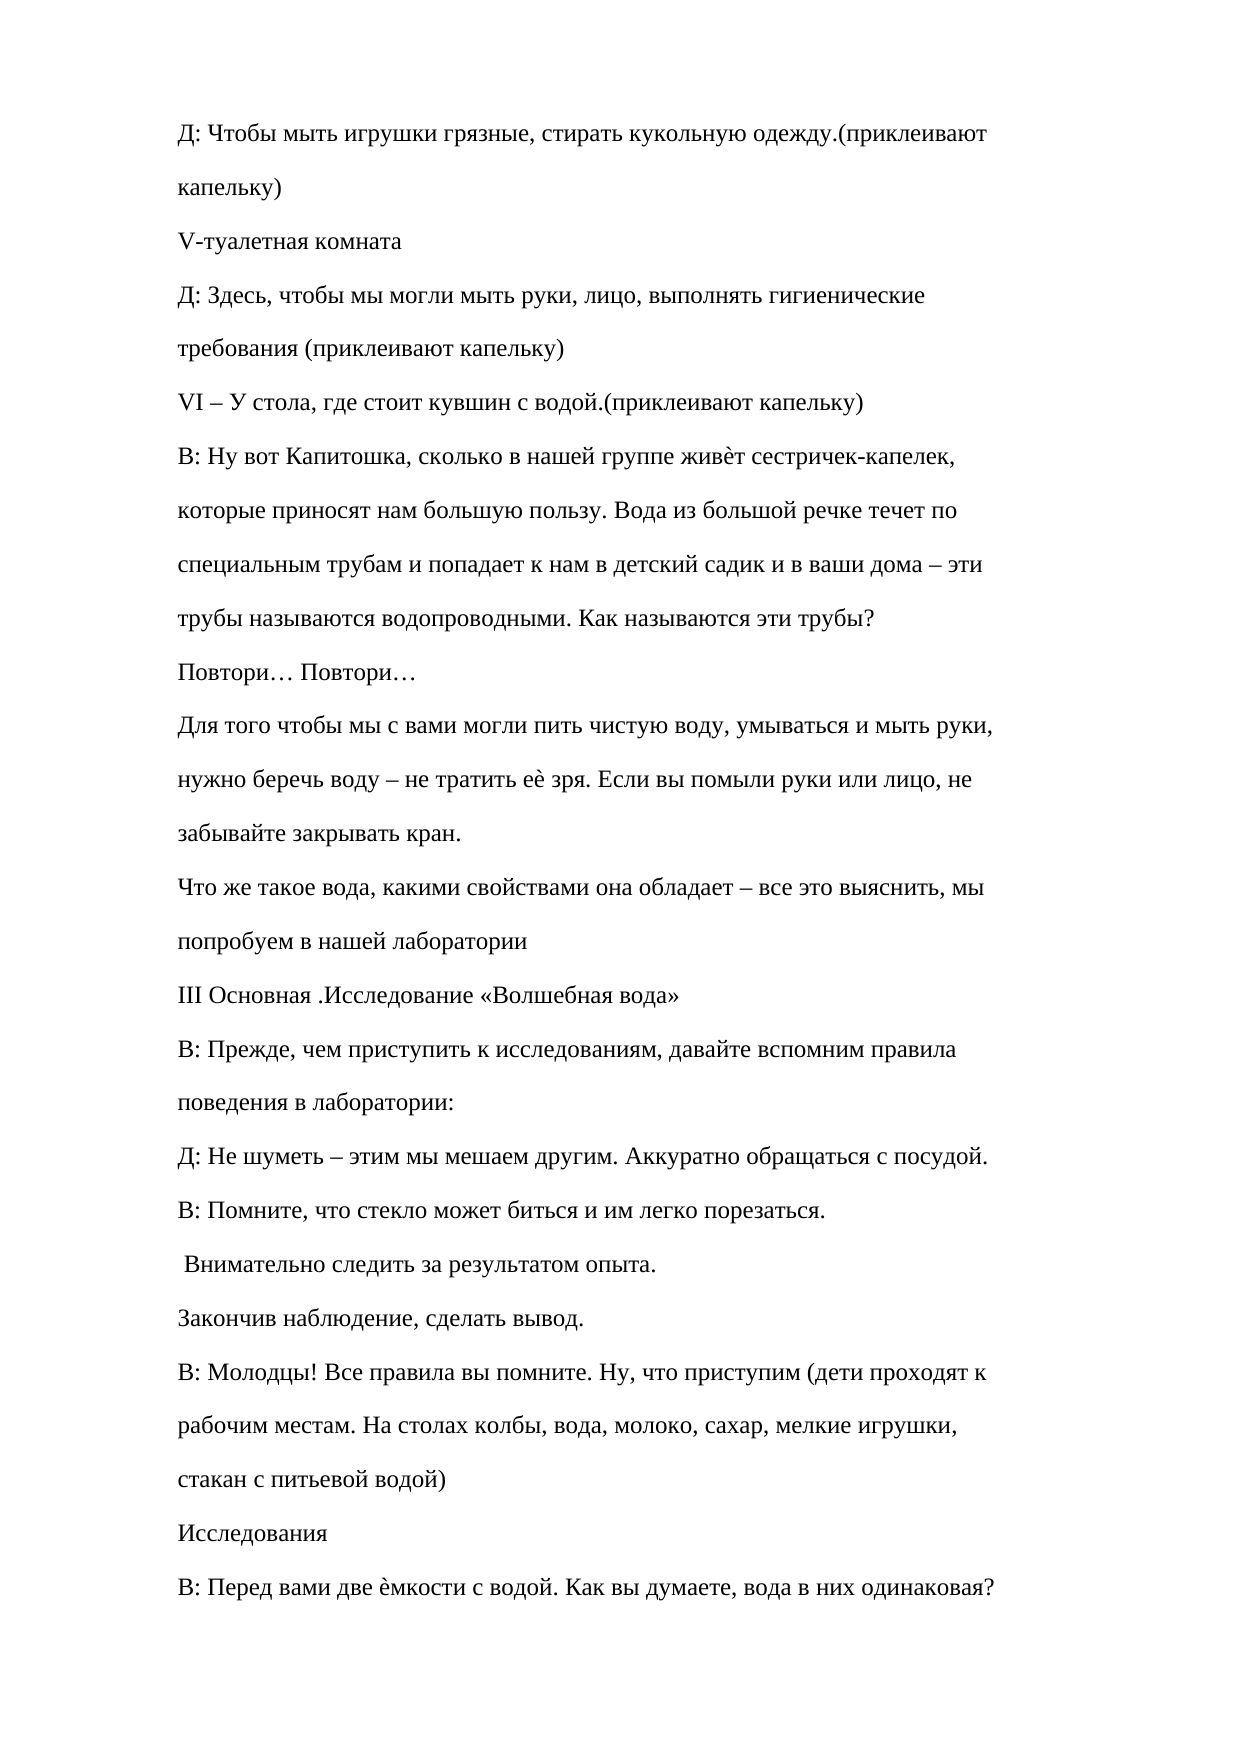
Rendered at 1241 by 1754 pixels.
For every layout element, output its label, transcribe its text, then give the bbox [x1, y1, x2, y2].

text которые приносят нам большую пользу. Вода из большой речке течет по [177, 495, 1152, 524]
text В: Ну вот Капитошка, сколько в нашей группе живѐт сестричек-капелек, [177, 441, 1152, 470]
text Внимательно следить за результатом опыта. [177, 1249, 1152, 1278]
text В: Помните, что стекло может биться и им легко порезаться. [177, 1195, 1152, 1224]
text рабочим местам. На столах колбы, вода, молоко, сахар, мелкие игрушки, [177, 1411, 1152, 1439]
text Повтори… Повтори… [177, 657, 1152, 685]
text Исследования [177, 1518, 1152, 1547]
text Д: Здесь, чтобы мы могли мыть руки, лицо, выполнять гигиенические [177, 280, 1152, 308]
text трубы называются водопроводными. Как называются эти трубы? [177, 603, 1152, 632]
text капельку) [177, 172, 1152, 201]
text попробуем в нашей лаборатории [177, 926, 1152, 955]
text В: Молодцы! Все правила вы помните. Ну, что приступим (дети проходят к [177, 1357, 1152, 1386]
text Д: Не шуметь – этим мы мешаем другим. Аккуратно обращаться с посудой. [177, 1141, 1152, 1170]
text III Основная .Исследование «Волшебная вода» [177, 980, 1152, 1008]
text Закончив наблюдение, сделать вывод. [177, 1303, 1152, 1332]
text Что же такое вода, какими свойствами она обладает – все это выяснить, мы [177, 872, 1152, 901]
text требования (приклеивают капельку) [177, 333, 1152, 362]
text V-туалетная комната [177, 226, 1152, 254]
text В: Прежде, чем приступить к исследованиям, давайте вспомним правила [177, 1034, 1152, 1062]
text Для того чтобы мы с вами могли пить чистую воду, умываться и мыть руки, [177, 711, 1152, 739]
text стакан с питьевой водой) [177, 1464, 1152, 1493]
text нужно беречь воду – не тратить еѐ зря. Если вы помыли руки или лицо, не [177, 764, 1152, 793]
text поведения в лаборатории: [177, 1087, 1152, 1116]
text В: Перед вами две ѐмкости с водой. Как вы думаете, вода в них одинаковая? [177, 1572, 1152, 1601]
text VI – У стола, где стоит кувшин с водой.(приклеивают капельку) [177, 387, 1152, 416]
text Д: Чтобы мыть игрушки грязные, стирать кукольную одежду.(приклеивают [177, 118, 1152, 147]
text специальным трубам и попадает к нам в детский садик и в ваши дома – эти [177, 549, 1152, 578]
text забывайте закрывать кран. [177, 818, 1152, 847]
